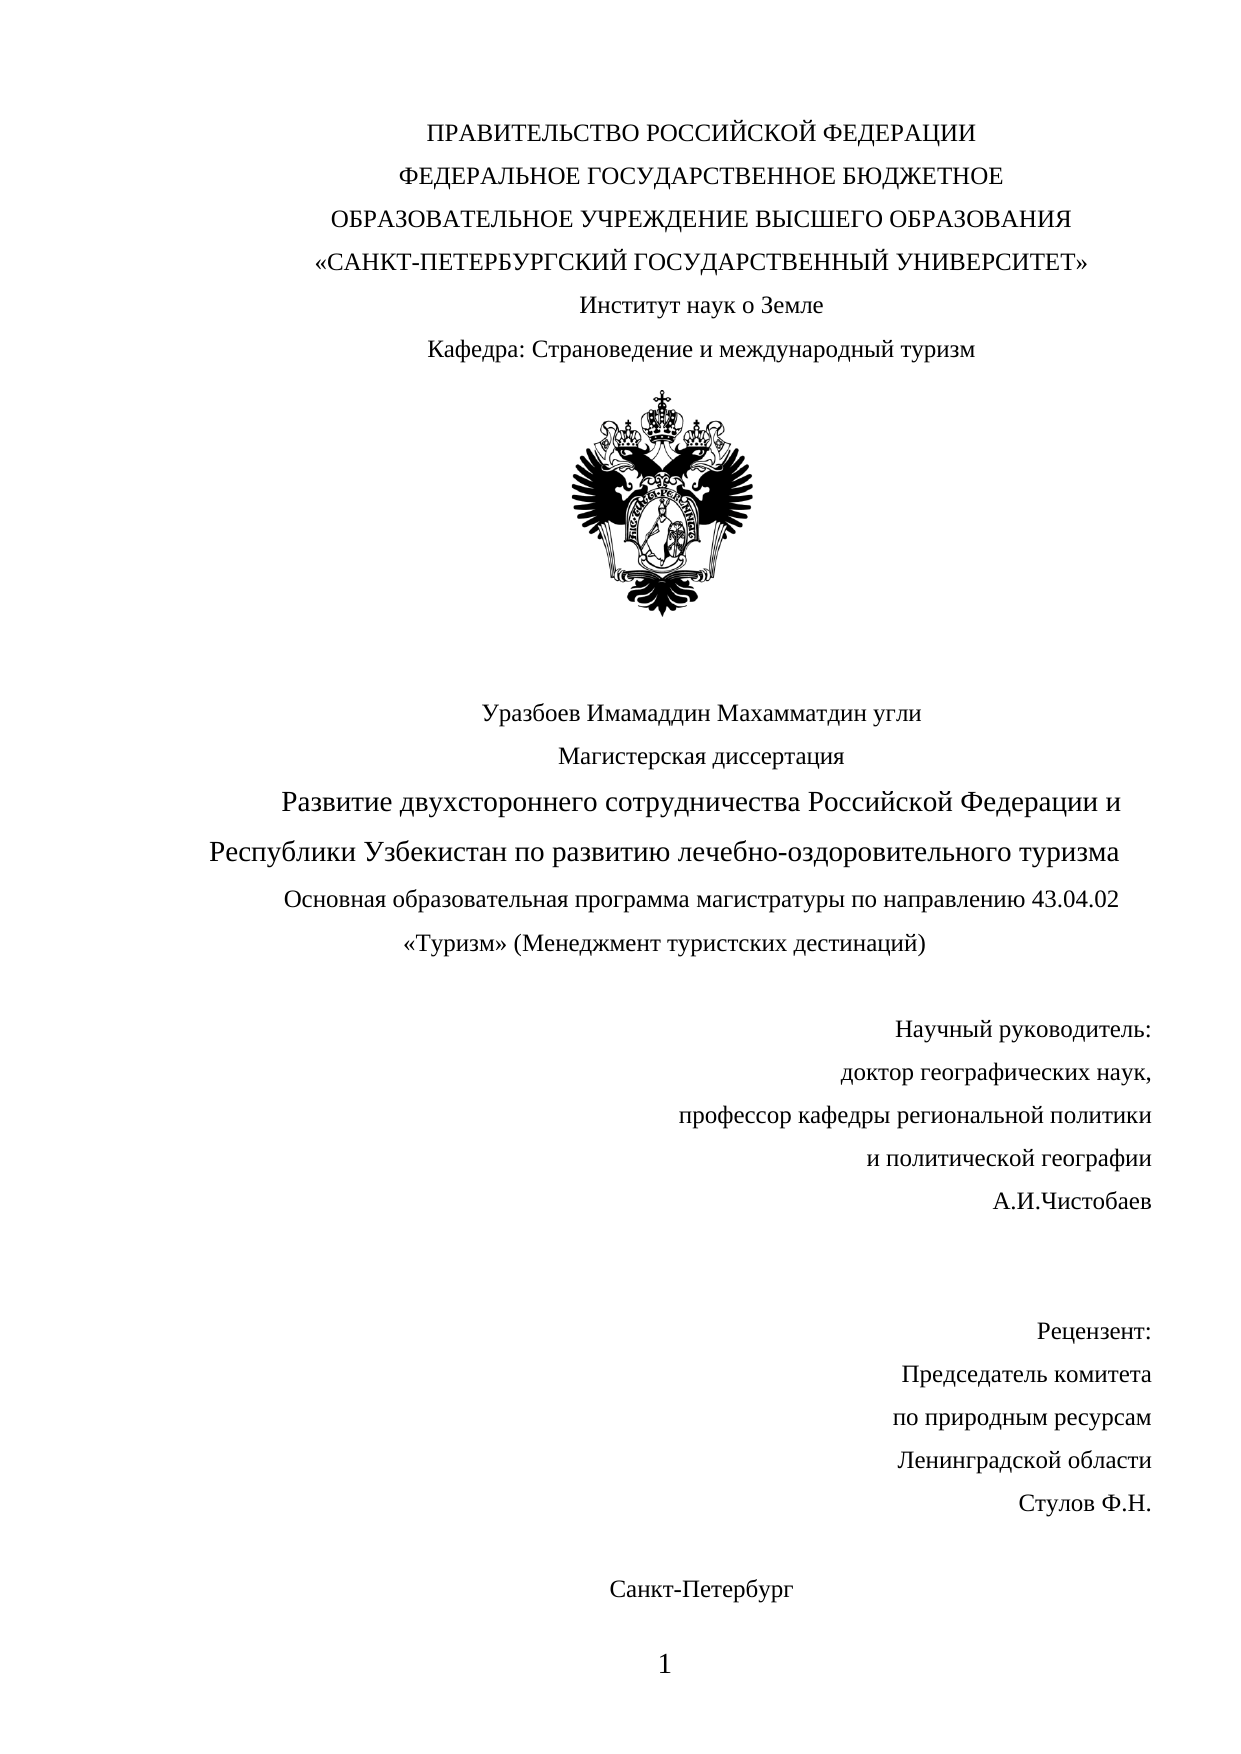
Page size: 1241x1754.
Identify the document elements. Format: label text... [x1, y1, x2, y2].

text и политической географии [177, 1143, 1152, 1172]
text профессор кафедры региональной политики [177, 1100, 1152, 1129]
text ПРАВИТЕЛЬСТВО РОССИЙСКОЙ ФЕДЕРАЦИИ [177, 118, 1152, 147]
text Уразбоев Имамаддин Махамматдин угли [177, 698, 1152, 726]
text Кафедра: Страноведение и международный туризм [177, 334, 1152, 362]
text Председатель комитета [177, 1359, 1152, 1388]
text Магистерская диссертация [177, 741, 1152, 769]
picture [571, 390, 753, 617]
text А.И.Чистобаев [177, 1186, 1152, 1215]
text по природным ресурсам [177, 1402, 1152, 1431]
text Рецензент: [177, 1316, 1152, 1344]
text Институт наук о Земле [177, 291, 1152, 319]
text ФЕДЕРАЛЬНОЕ ГОСУДАРСТВЕННОЕ БЮДЖЕТНОЕ [177, 161, 1152, 190]
text Ленинградской области [177, 1445, 1152, 1474]
text Санкт-Петербург [177, 1574, 1152, 1603]
text Стулов Ф.Н. [177, 1488, 1152, 1517]
text Основная образовательная программа магистратуры по направлению 43.04.02 «Туризм» (Менеджмент туристских дестинаций) [177, 884, 1152, 956]
text Развитие двухстороннего сотрудничества Российской Федерации и Республики Узбекистан по развитию лечебно-оздоровительного туризма [177, 784, 1152, 868]
text Научный руководитель: [177, 1014, 1152, 1043]
text «САНКТ-ПЕТЕРБУРГСКИЙ ГОСУДАРСТВЕННЫЙ УНИВЕРСИТЕТ» [177, 247, 1152, 276]
text доктор географических наук, [177, 1057, 1152, 1086]
text ОБРАЗОВАТЕЛЬНОЕ УЧРЕЖДЕНИЕ ВЫСШЕГО ОБРАЗОВАНИЯ [177, 204, 1152, 233]
